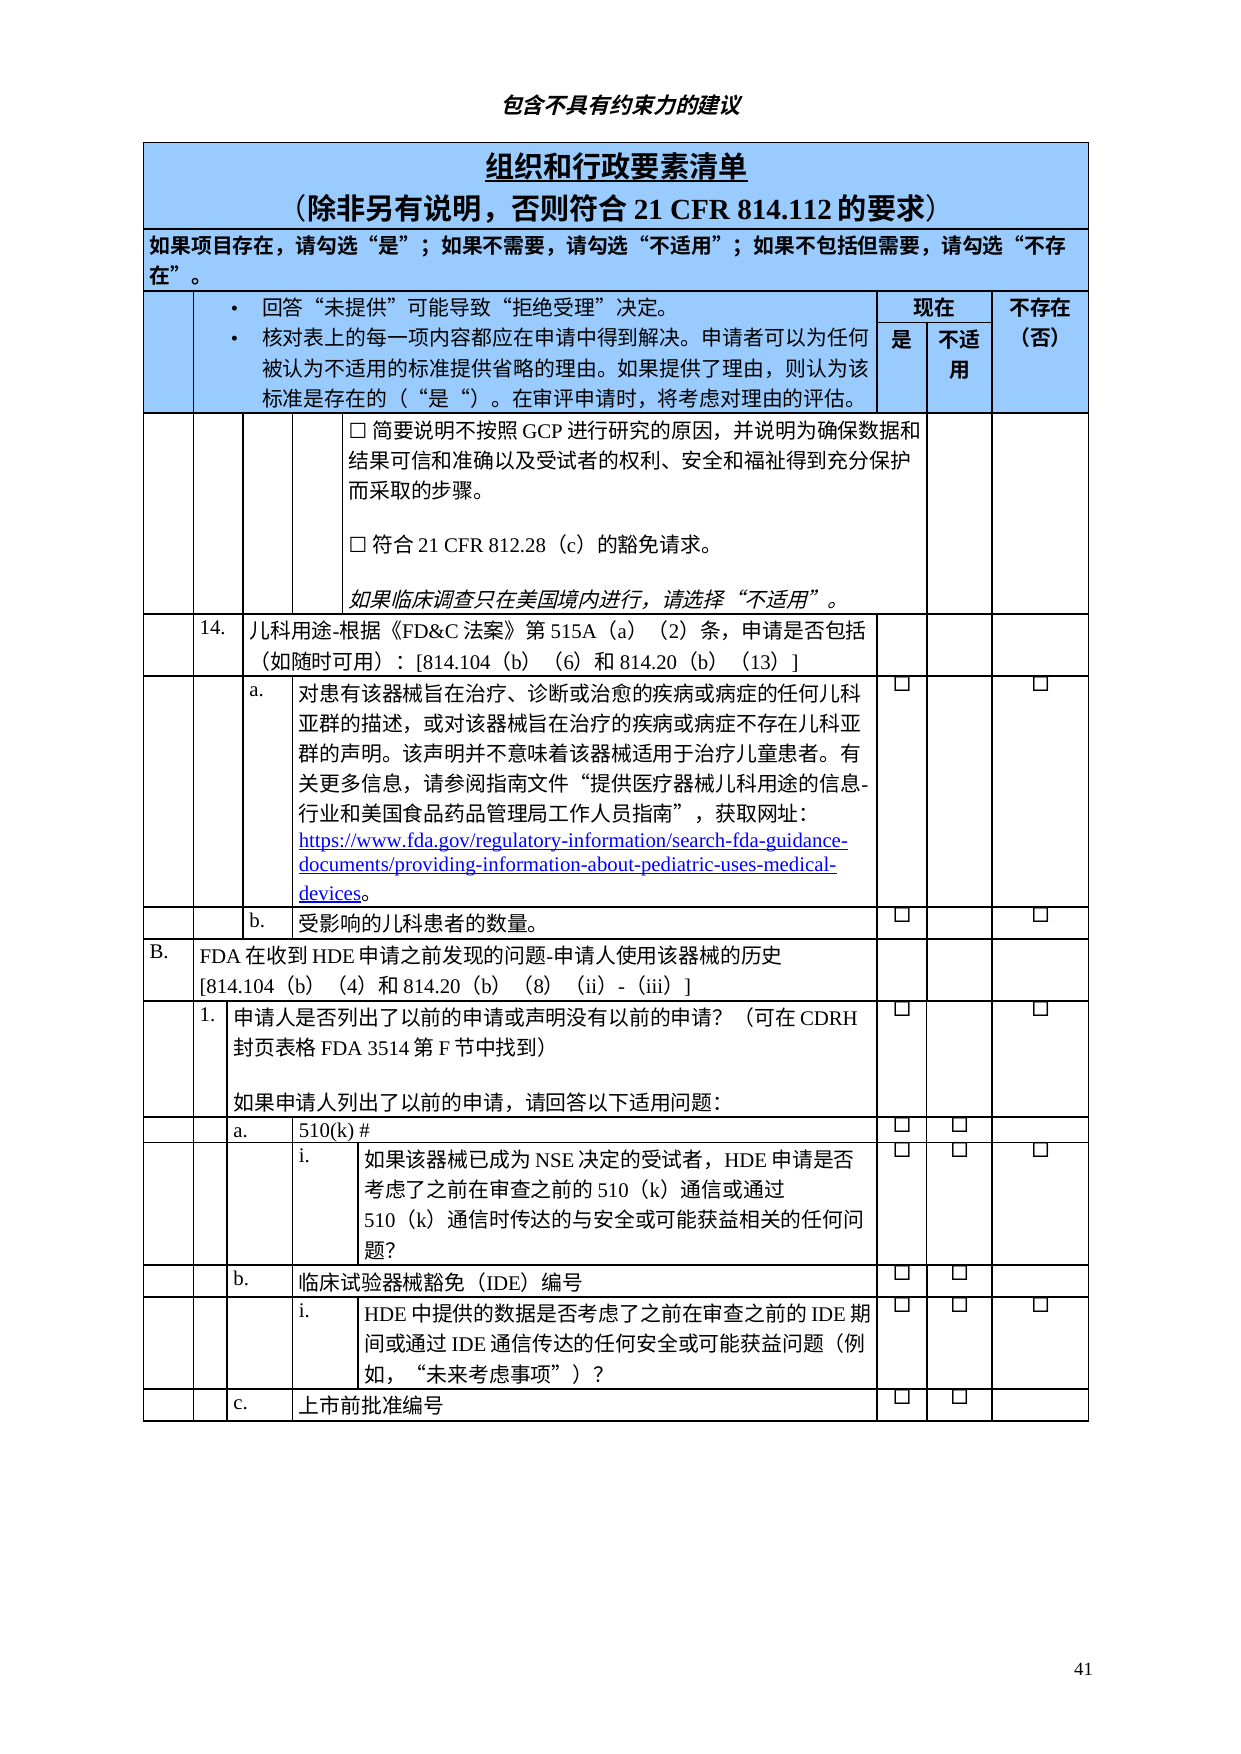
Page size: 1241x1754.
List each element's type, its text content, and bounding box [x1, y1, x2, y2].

table_cell HDE中提供的数据是否考虑了之前在审查之前的IDE期间或通过IDE通信传达的任何安全或可能获益问题（例如，“未来考虑事项”）？ [359, 1298, 876, 1388]
table_cell [928, 908, 991, 938]
table_cell [993, 1298, 1088, 1388]
table_cell [144, 615, 193, 675]
table_cell [228, 1298, 292, 1388]
table_cell [878, 1266, 926, 1296]
table_cell [993, 1118, 1088, 1142]
table_cell 儿科用途-根据《FD&C法案》第515A（a）（2）条，申请是否包括（如随时可用）：[814.104（b）（6）和814.20（b）（13）] [244, 615, 876, 675]
table_cell B. [144, 940, 193, 1000]
table_cell [878, 908, 926, 938]
table_cell 上市前批准编号 [293, 1390, 876, 1420]
table_cell [144, 1143, 193, 1264]
table_cell 对患有该器械旨在治疗、诊断或治愈的疾病或病症的任何儿科亚群的描述，或对该器械旨在治疗的疾病或病症不存在儿科亚群的声明。该声明并不意味着该器械适用于治疗儿童患者。有关更多信息，请参阅指南文件“提供医疗器械儿科用途的信息-行业和美国食品药品管理局工作人员指南”，获取网址：https://www.fda.gov/regulatory-information/search-fda-guidance-documents/providing-information-about-pediatric-uses-medical-devices。 [293, 677, 876, 906]
table_cell [878, 677, 926, 906]
table_cell [993, 414, 1088, 613]
table_cell [878, 1298, 926, 1388]
table_cell b. [244, 908, 292, 938]
table_cell [993, 1390, 1088, 1420]
table_cell [928, 414, 991, 613]
table_cell [144, 1298, 193, 1388]
table_cell [993, 1002, 1088, 1116]
table_cell FDA在收到HDE申请之前发现的问题-申请人使用该器械的历史[814.104（b）（4）和814.20（b）（8）（ii）-（iii）] [194, 940, 876, 1000]
table_cell [878, 1390, 926, 1420]
table_cell [144, 1266, 193, 1296]
table_cell [144, 1118, 193, 1142]
table_cell [993, 908, 1088, 938]
table_cell [927, 1143, 991, 1264]
table_cell 申请人是否列出了以前的申请或声明没有以前的申请？（可在CDRH封页表格FDA 3514第F节中找到） 如果申请人列出了以前的申请，请回答以下适用问题： [228, 1002, 876, 1116]
table_cell [878, 940, 926, 1000]
table_cell 现在 [878, 292, 991, 322]
table_cell [194, 1118, 226, 1142]
table_cell [878, 1143, 926, 1264]
table_cell [993, 677, 1088, 906]
table_cell ☐ 简要说明不按照GCP进行研究的原因，并说明为确保数据和结果可信和准确以及受试者的权利、安全和福祉得到充分保护而采取的步骤。 ☐ 符合21 CFR 812.28（c）的豁免请求。 如果临床调查只在美国境内进行，请选择“不适用”。 [343, 414, 926, 613]
table_cell [928, 1298, 991, 1388]
table_cell 受影响的儿科患者的数量。 [293, 908, 876, 938]
table_cell i. [293, 1298, 357, 1388]
table_cell [144, 292, 193, 412]
table_cell 1. [194, 1002, 226, 1116]
table_cell i. [293, 1143, 357, 1264]
table_cell [194, 1298, 226, 1388]
table_cell c. [228, 1390, 292, 1420]
table_cell [144, 677, 193, 906]
table_cell [928, 1390, 991, 1420]
table_cell [144, 1002, 193, 1116]
table_cell a. [228, 1118, 292, 1142]
table_cell [928, 677, 991, 906]
table_cell 如果项目存在，请勾选“是”；如果不需要，请勾选“不适用”；如果不包括但需要，请勾选“不存在”。 [144, 230, 1088, 290]
table_cell [928, 615, 991, 675]
table_cell 不存在 （否） [993, 292, 1088, 412]
table_cell [194, 1143, 226, 1264]
table_cell [144, 1390, 193, 1420]
table_cell [144, 414, 193, 613]
table_cell [878, 1002, 926, 1116]
table_cell [878, 615, 926, 675]
table_cell [194, 414, 242, 613]
table_cell [928, 940, 991, 1000]
table_cell 是 [878, 323, 926, 412]
table_cell [194, 1390, 226, 1420]
table_cell [993, 940, 1088, 1000]
table_cell [878, 1118, 926, 1142]
table_cell [993, 615, 1088, 675]
table_cell [194, 908, 242, 938]
table_cell [194, 1266, 226, 1296]
table_cell 14. [194, 615, 242, 675]
table_cell [927, 1118, 991, 1142]
table_cell b. [228, 1266, 292, 1296]
table_cell [293, 414, 342, 613]
table_cell 临床试验器械豁免（IDE）编号 [293, 1266, 876, 1296]
table_cell 510(k) # [293, 1118, 876, 1142]
table_cell • 回答“未提供”可能导致“拒绝受理”决定。 • 核对表上的每一项内容都应在申请中得到解决。申请者可以为任何被认为不适用的标准提供省略的理由。如果提供了理由，则认为该标准是存在的（“是“）。在审评申请时，将考虑对理由的评估。 [194, 292, 876, 412]
table_cell a. [244, 677, 292, 906]
table_header 组织和行政要素清单 （除非另有说明，否则符合21 CFR 814.112的要求） [144, 143, 1088, 228]
table_cell [244, 414, 292, 613]
table_cell [228, 1143, 292, 1264]
table_cell [993, 1266, 1088, 1296]
table_cell [927, 1002, 991, 1116]
table_cell [144, 908, 193, 938]
table_cell 不适用 [928, 323, 991, 412]
table_cell [928, 1266, 991, 1296]
table_cell [194, 677, 242, 906]
table_cell 如果该器械已成为NSE决定的受试者，HDE申请是否考虑了之前在审查之前的510（k）通信或通过510（k）通信时传达的与安全或可能获益相关的任何问题？ [359, 1143, 876, 1264]
table_cell [993, 1143, 1088, 1264]
